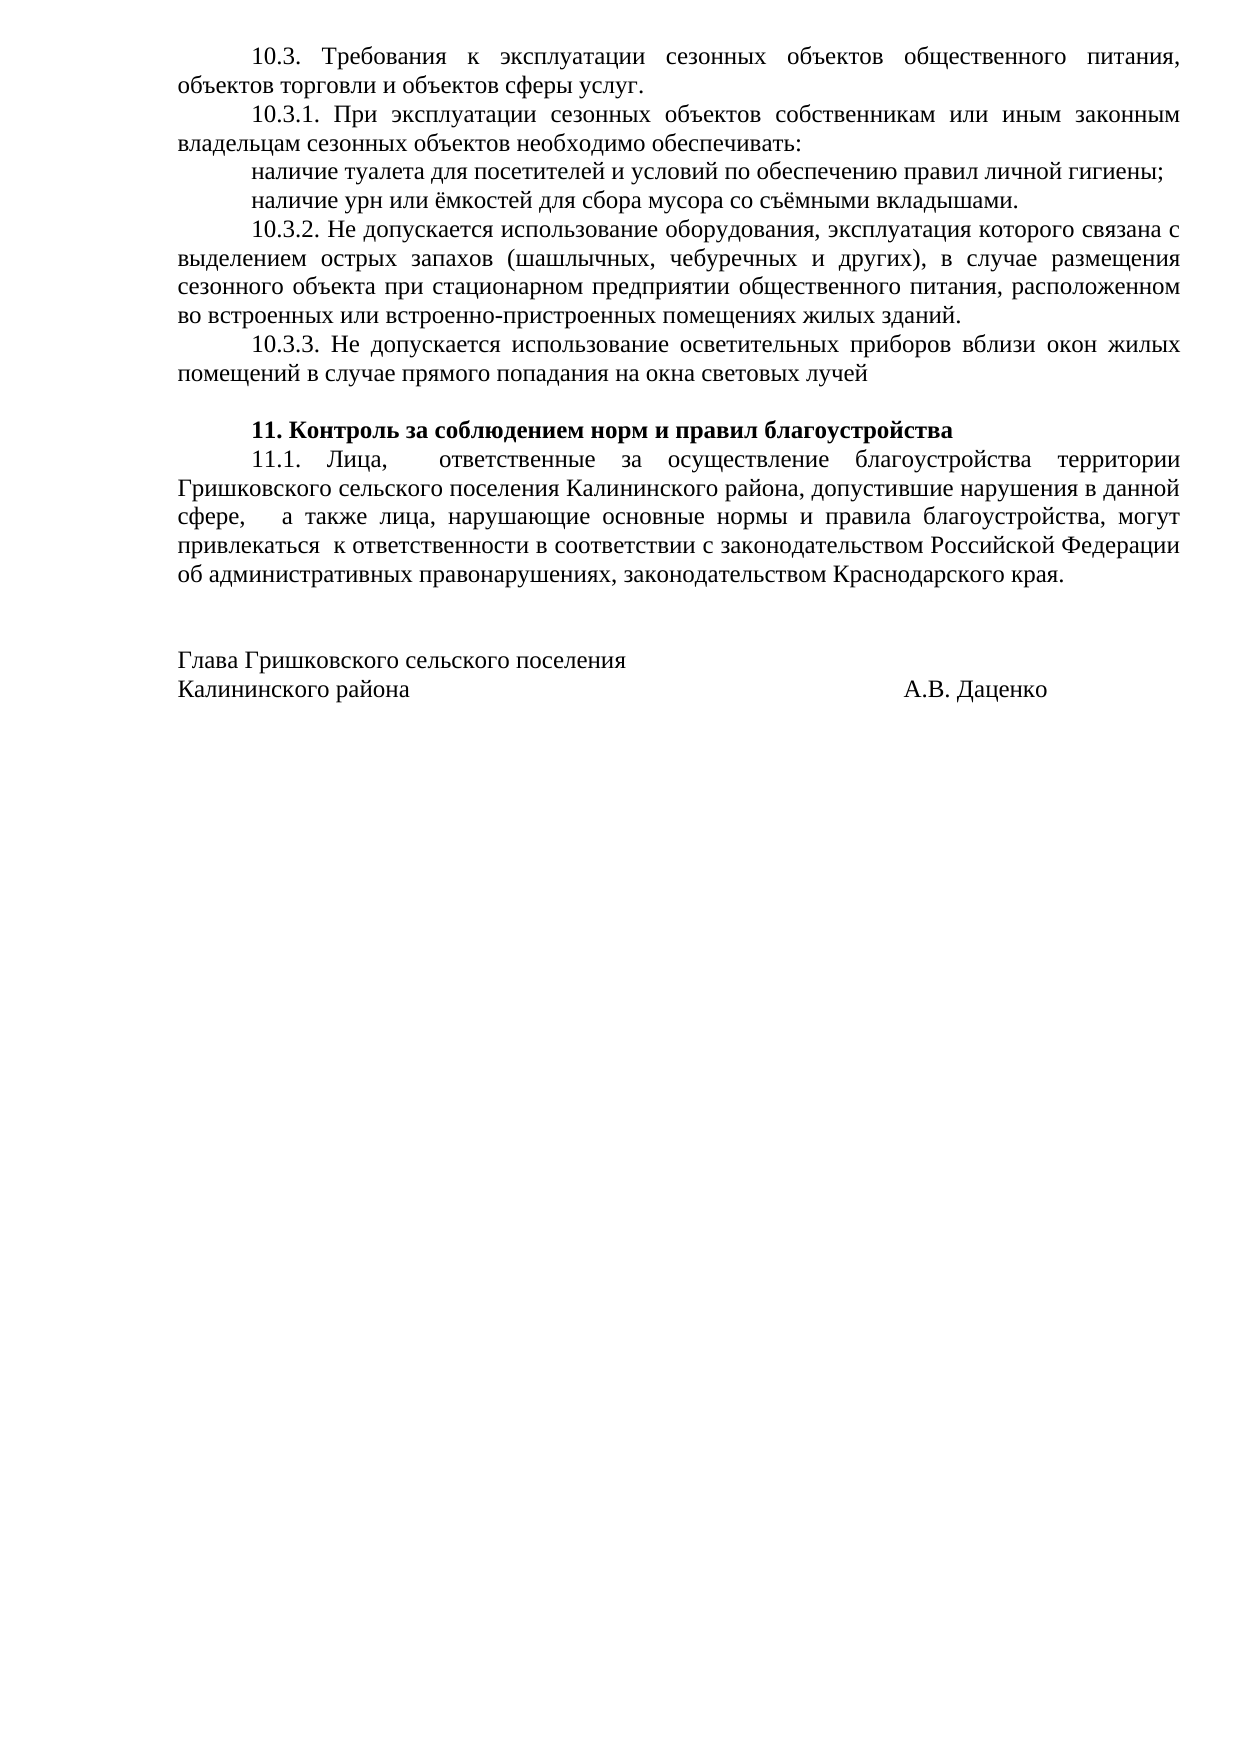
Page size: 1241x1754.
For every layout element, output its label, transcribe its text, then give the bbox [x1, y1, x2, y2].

text 10.3.2. Не допускается использование оборудования, эксплуатация которого связана с выделением острых запахов (шашлычных, чебуречных и других), в случае размещения сезонного объекта при стационарном предприятии общественного питания, расположенном во встроенных или встроенно-пристроенных помещениях жилых зданий. [177, 214, 1181, 329]
text 11. Контроль за соблюдением норм и правил благоустройства [177, 415, 1181, 444]
text 10.3.1. При эксплуатации сезонных объектов собственникам или иным законным владельцам сезонных объектов необходимо обеспечивать: [177, 99, 1181, 156]
text Калининского района А.В. Даценко [177, 674, 1181, 703]
text 10.3.3. Не допускается использование осветительных приборов вблизи окон жилых помещений в случае прямого попадания на окна световых лучей [177, 329, 1181, 386]
text наличие туалета для посетителей и условий по обеспечению правил личной гигиены; [177, 156, 1181, 185]
text 10.3. Требования к эксплуатации сезонных объектов общественного питания, объектов торговли и объектов сферы услуг. [177, 41, 1181, 99]
text наличие урн или ёмкостей для сбора мусора со съёмными вкладышами. [177, 185, 1181, 214]
text Глава Гришковского сельского поселения [177, 645, 1181, 674]
text 11.1. Лица, ответственные за осуществление благоустройства территории Гришковского сельского поселения Калининского района, допустившие нарушения в данной сфере, а также лица, нарушающие основные нормы и правила благоустройства, могут привлекаться к ответственности в соответствии с законодательством Российской Федерации об административных правонарушениях, законодательством Краснодарского края. [177, 444, 1181, 588]
